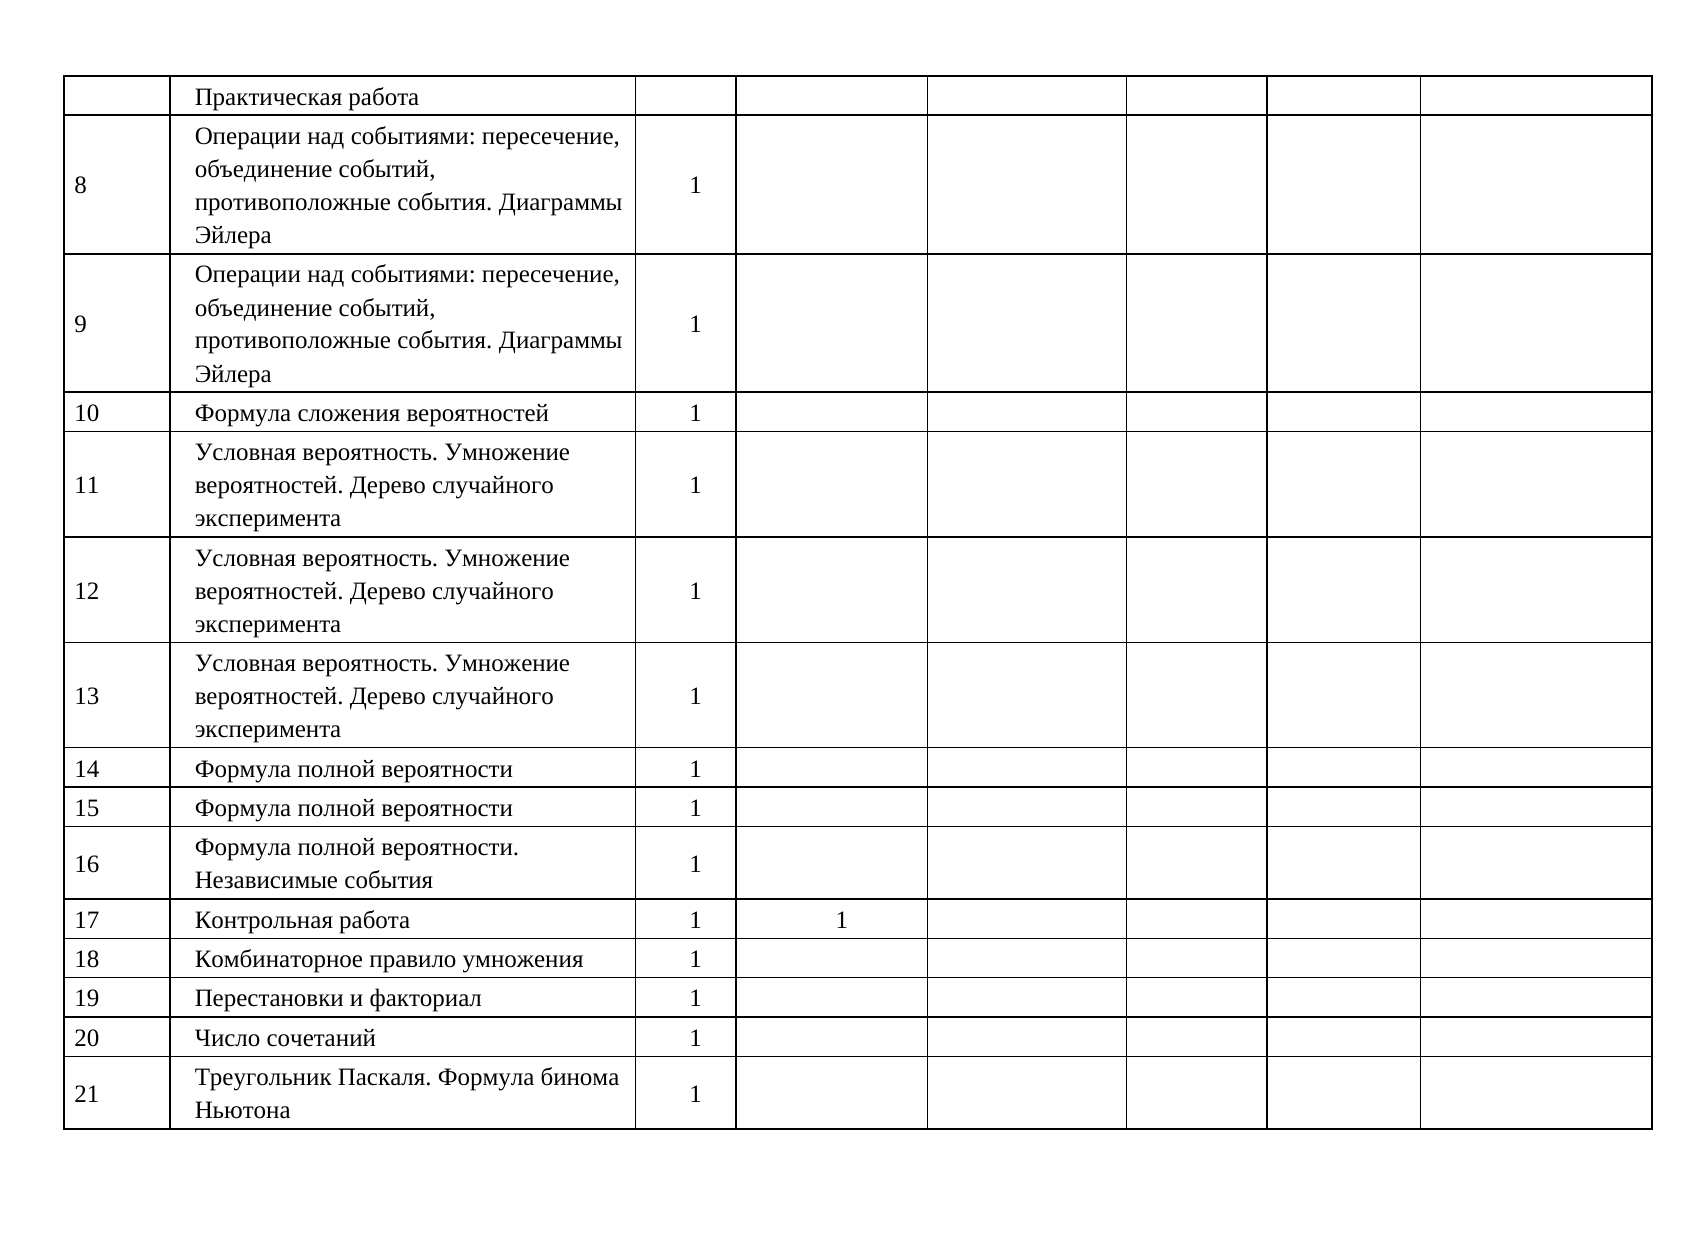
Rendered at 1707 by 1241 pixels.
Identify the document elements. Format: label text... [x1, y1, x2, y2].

table_cell [1421, 538, 1651, 641]
table_cell [737, 255, 927, 391]
table_cell [1421, 432, 1651, 536]
table_cell [1421, 1018, 1651, 1056]
table_cell Формула полной вероятности [171, 748, 635, 786]
table_cell [737, 77, 927, 114]
table_cell [737, 432, 927, 536]
table_cell 19 [65, 978, 169, 1016]
table_cell [1127, 432, 1266, 536]
table_cell [737, 538, 927, 641]
table_cell 17 [65, 900, 169, 937]
table_cell 1 [636, 939, 735, 977]
table_cell [928, 116, 1126, 253]
table_cell [1127, 255, 1266, 391]
table_cell [737, 827, 927, 898]
table_cell 1 [636, 538, 735, 641]
table_cell Условная вероятность. Умножение вероятностей. Дерево случайного эксперимента [171, 643, 635, 747]
table_cell [737, 748, 927, 786]
table_cell 20 [65, 1018, 169, 1056]
table_cell [928, 255, 1126, 391]
table_cell [928, 1018, 1126, 1056]
table_cell Формула полной вероятности. Независимые события [171, 827, 635, 898]
table_cell Условная вероятность. Умножение вероятностей. Дерево случайного эксперимента [171, 538, 635, 641]
table_cell [928, 788, 1126, 826]
table_cell [1421, 393, 1651, 431]
table_cell [1127, 900, 1266, 937]
table_cell [928, 643, 1126, 747]
table_cell [928, 978, 1126, 1016]
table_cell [171, 77, 635, 114]
table_cell 21 [65, 1057, 169, 1128]
table_cell [1127, 978, 1266, 1016]
table_cell [1127, 538, 1266, 641]
table_cell [1421, 1057, 1651, 1128]
table_cell [1127, 939, 1266, 977]
table_cell 1 [928, 77, 1126, 114]
table_cell 8 [65, 116, 169, 253]
table_cell [1421, 643, 1651, 747]
table_cell 1 [737, 900, 927, 937]
table_cell Формула полной вероятности [171, 788, 635, 826]
table_cell Операции над событиями: пересечение, объединение событий, противоположные события. Диаграммы Эйлера [171, 116, 635, 253]
table_cell Контрольная работа [171, 900, 635, 937]
table_cell [1268, 1057, 1420, 1128]
table_cell [1421, 788, 1651, 826]
table_cell [928, 748, 1126, 786]
table_cell [1268, 1018, 1420, 1056]
table_cell [928, 1057, 1126, 1128]
table_cell [1268, 939, 1420, 977]
table_cell 1 [636, 77, 735, 114]
table_cell [1268, 77, 1420, 114]
table_cell 1 [636, 1018, 735, 1056]
table_cell [1268, 900, 1420, 937]
table_cell [1268, 255, 1420, 391]
table_cell [928, 393, 1126, 431]
table_cell [1421, 900, 1651, 937]
table_cell [737, 1057, 927, 1128]
table_cell Формула сложения вероятностей [171, 393, 635, 431]
table_cell [737, 788, 927, 826]
table_cell 15 [65, 788, 169, 826]
table_cell [1127, 788, 1266, 826]
table_cell 1 [636, 1057, 735, 1128]
table_cell 14 [65, 748, 169, 786]
table_cell 1 [636, 827, 735, 898]
table_cell 11 [65, 432, 169, 536]
table_cell [1421, 77, 1651, 114]
table_cell [1268, 432, 1420, 536]
table_cell [1421, 939, 1651, 977]
table_cell 9 [65, 255, 169, 391]
table_cell 7 [65, 77, 169, 114]
table_cell 1 [636, 900, 735, 937]
table_cell [1421, 116, 1651, 253]
table_cell [1421, 255, 1651, 391]
table_cell [1421, 748, 1651, 786]
table_cell Перестановки и факториал [171, 978, 635, 1016]
table_cell [737, 1018, 927, 1056]
table_cell [928, 432, 1126, 536]
table_cell 1 [636, 432, 735, 536]
table_cell 1 [636, 978, 735, 1016]
table_cell [1268, 827, 1420, 898]
table_cell 1 [636, 643, 735, 747]
table_cell 16 [65, 827, 169, 898]
table_cell Операции над событиями: пересечение, объединение событий, противоположные события. Диаграммы Эйлера [171, 255, 635, 391]
table_cell 1 [636, 788, 735, 826]
table_cell [1268, 788, 1420, 826]
table_cell 1 [636, 748, 735, 786]
table_cell 10 [65, 393, 169, 431]
table_cell Комбинаторное правило умножения [171, 939, 635, 977]
table_cell [1127, 393, 1266, 431]
table_cell [1127, 827, 1266, 898]
table_cell 12 [65, 538, 169, 641]
table_cell Условная вероятность. Умножение вероятностей. Дерево случайного эксперимента [171, 432, 635, 536]
table_cell [737, 116, 927, 253]
table_cell [1268, 643, 1420, 747]
table_cell [928, 900, 1126, 937]
table_cell [1421, 978, 1651, 1016]
table_cell [1127, 116, 1266, 253]
table_cell [1421, 827, 1651, 898]
table_cell [928, 538, 1126, 641]
table_cell [737, 939, 927, 977]
table_cell [1127, 1057, 1266, 1128]
table_cell 1 [636, 116, 735, 253]
table_cell 1 [636, 393, 735, 431]
table_cell Число сочетаний [171, 1018, 635, 1056]
table_cell [1268, 978, 1420, 1016]
table_cell [928, 827, 1126, 898]
table_cell [1127, 1018, 1266, 1056]
table_cell Треугольник Паскаля. Формула бинома Ньютона [171, 1057, 635, 1128]
table_cell [1127, 77, 1266, 114]
table_cell [1127, 643, 1266, 747]
table_cell [928, 939, 1126, 977]
table_cell [737, 393, 927, 431]
table_cell [1268, 748, 1420, 786]
table_cell [1268, 393, 1420, 431]
table_cell [1268, 538, 1420, 641]
table_cell [737, 978, 927, 1016]
table_cell 18 [65, 939, 169, 977]
table_cell 1 [636, 255, 735, 391]
table_cell [737, 643, 927, 747]
table_cell [1127, 748, 1266, 786]
table_cell 13 [65, 643, 169, 747]
table_cell [1268, 116, 1420, 253]
